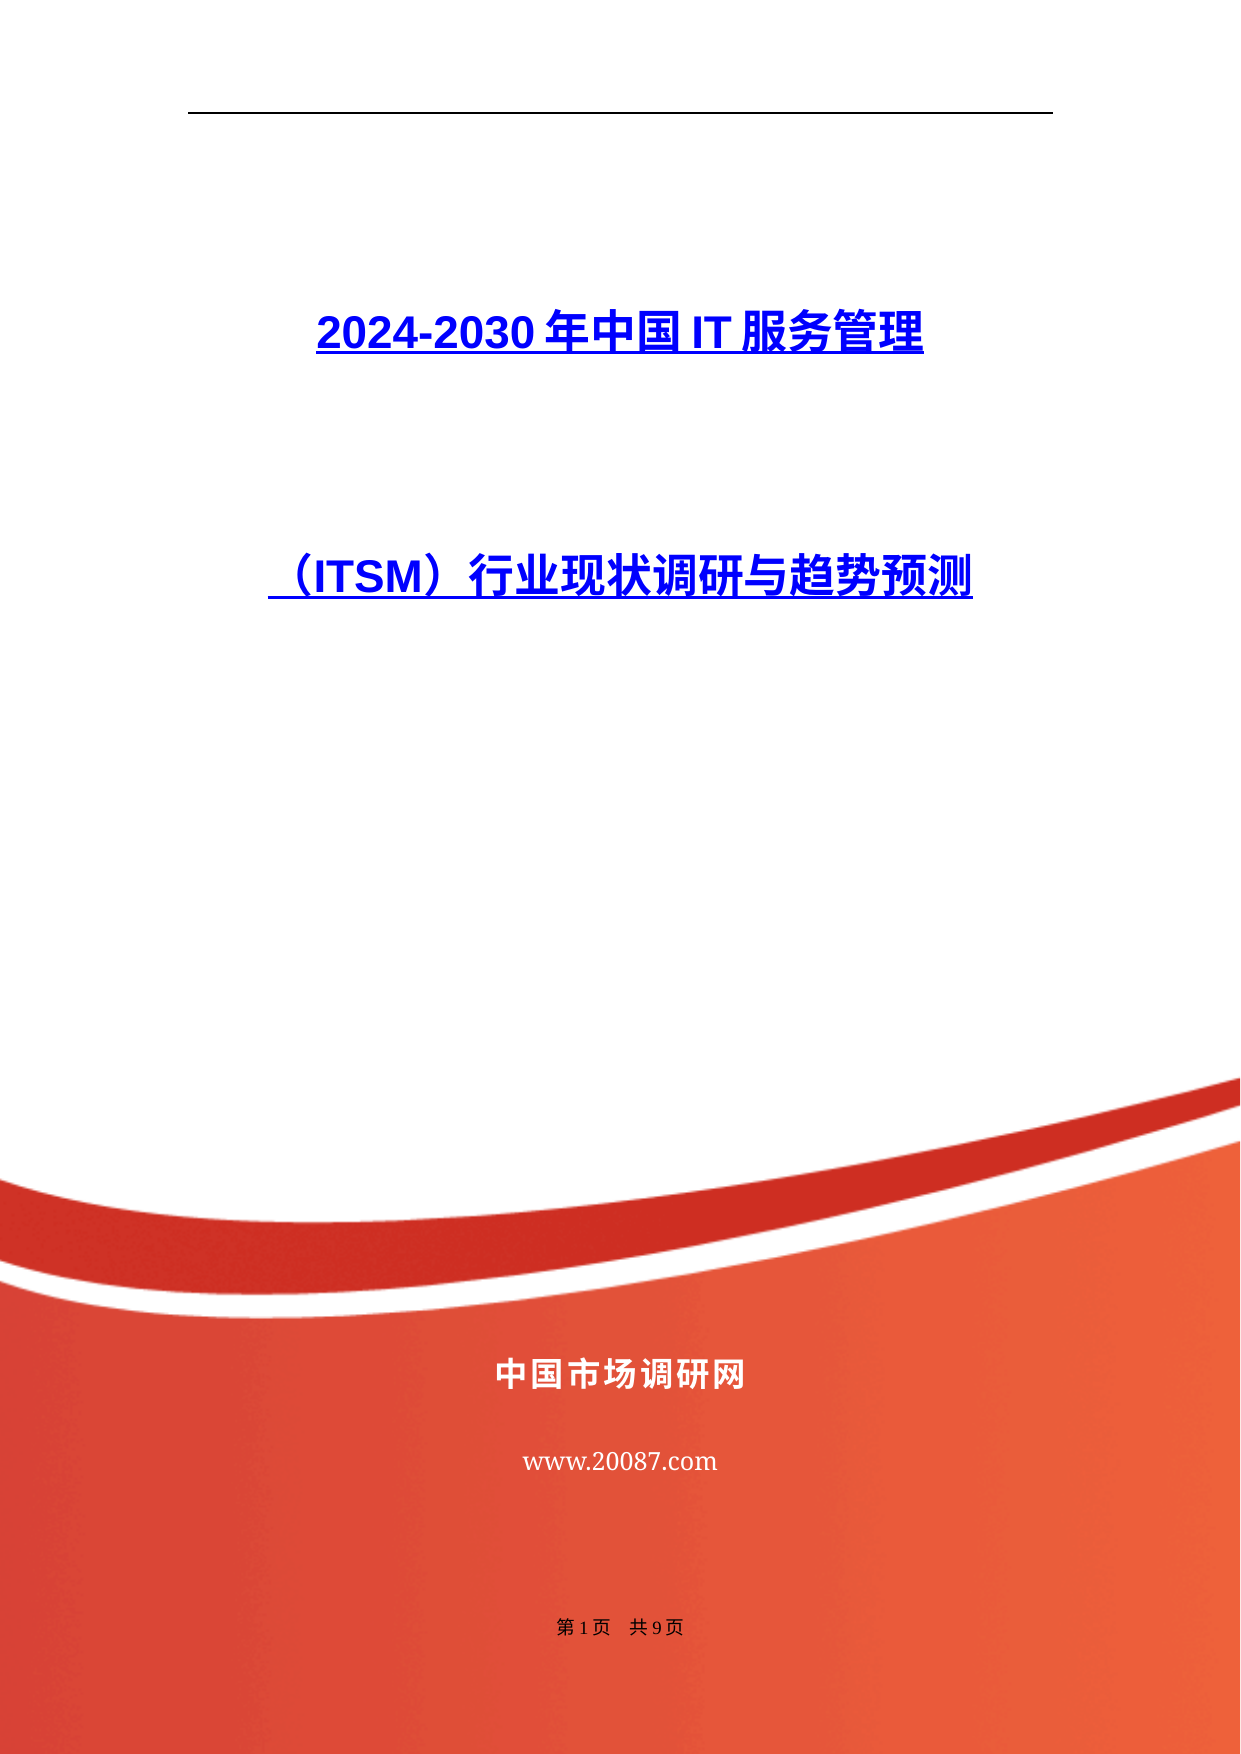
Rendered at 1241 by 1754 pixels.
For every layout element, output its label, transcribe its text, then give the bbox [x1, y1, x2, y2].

subtitle 中国市场调研网 [187, 1339, 1053, 1404]
text www.20087.com [187, 1428, 1053, 1493]
picture [0, 1006, 1241, 1754]
table_header 2024-2030年中国IT服务管理（ITSM）行业现状调研与趋势预测 [188, 207, 1053, 773]
